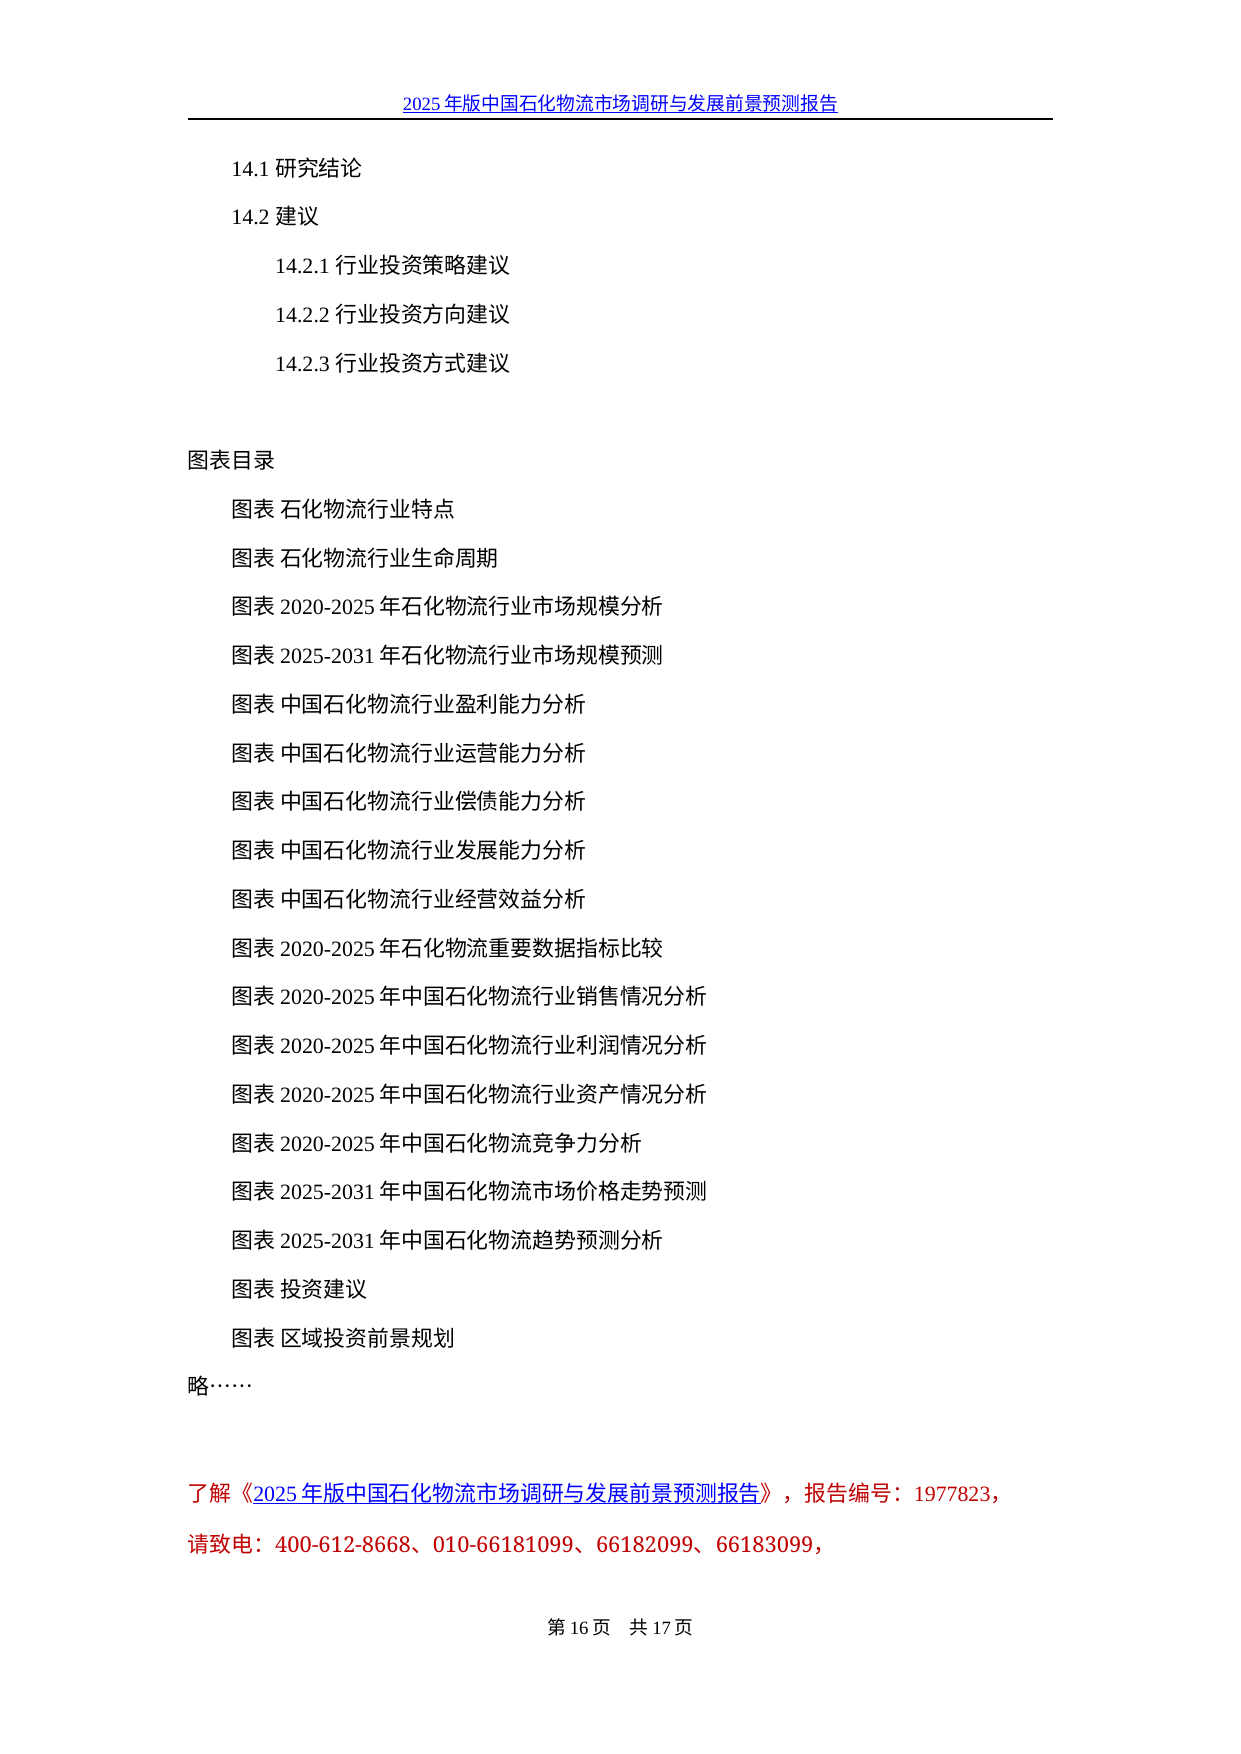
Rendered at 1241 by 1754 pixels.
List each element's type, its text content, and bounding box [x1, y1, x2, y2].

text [187, 150, 1053, 1401]
text 请致电：400-612-8668、010-66181099、66182099、66183099， [187, 1527, 1053, 1559]
text 了解《2025年版中国石化物流市场调研与发展前景预测报告》，报告编号：1977823， [187, 1475, 1053, 1508]
